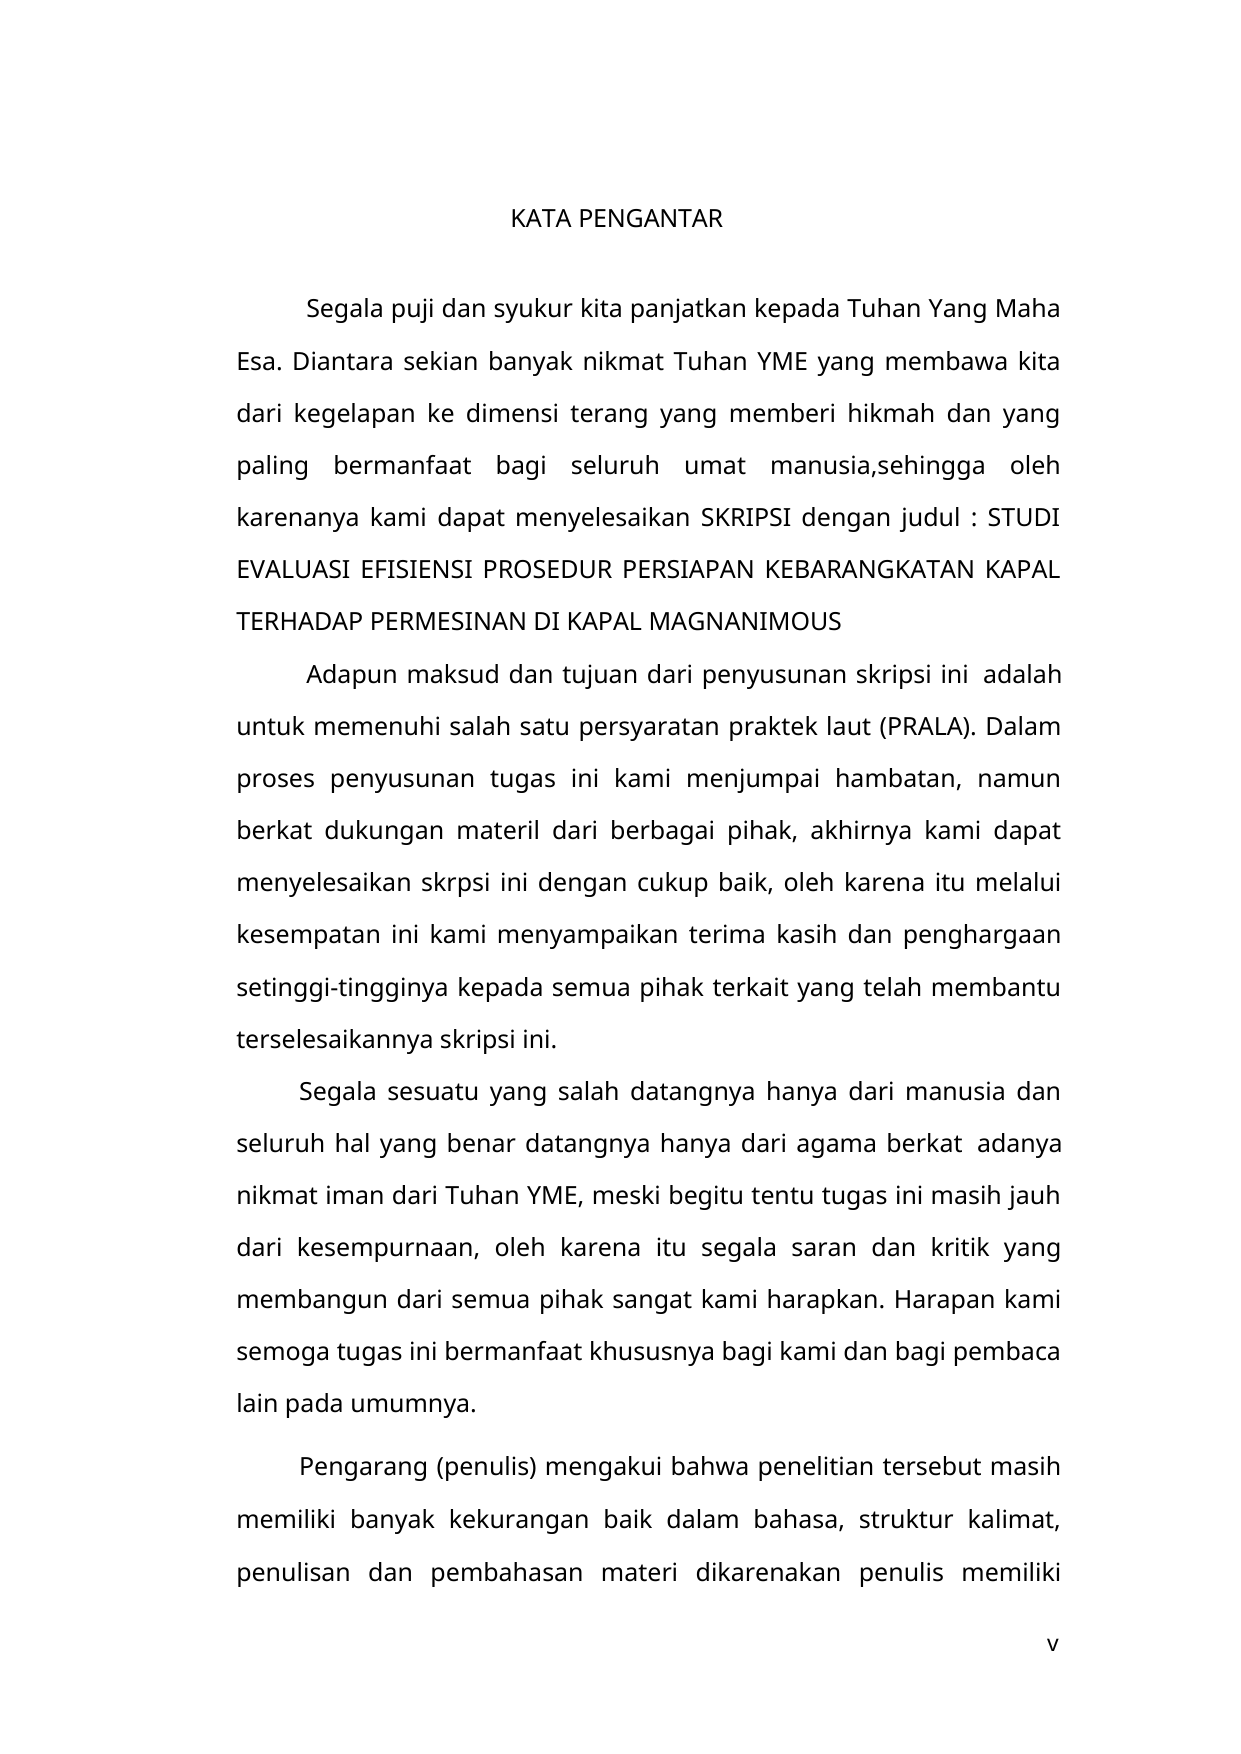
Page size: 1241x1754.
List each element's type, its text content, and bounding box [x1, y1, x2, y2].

text Segala sesuatu yang salah datangnya hanya dari manusia dan seluruh hal yang benar datangnya hanya dari agama berkat adanya nikmat iman dari Tuhan YME, meski begitu tentu tugas ini masih jauh dari kesempurnaan, oleh karena itu segala saran dan kritik yang membangun dari semua pihak sangat kami harapkan. Harapan kami semoga tugas ini bermanfaat khususnya bagi kami dan bagi pembaca lain pada umumnya. [236, 1073, 1062, 1420]
text KATA PENGANTAR [175, 201, 1058, 235]
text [236, 1449, 1062, 1589]
text Segala puji dan syukur kita panjatkan kepada Tuhan Yang Maha Esa. Diantara sekian banyak nikmat Tuhan YME yang membawa kita dari kegelapan ke dimensi terang yang memberi hikmah dan yang paling bermanfaat bagi seluruh umat manusia,sehingga oleh karenanya kami dapat menyelesaikan SKRIPSI dengan judul : STUDI EVALUASI EFISIENSI PROSEDUR PERSIAPAN KEBARANGKATAN KAPAL TERHADAP PERMESINAN DI KAPAL MAGNANIMOUS [236, 291, 1062, 638]
text Adapun maksud dan tujuan dari penyusunan skripsi ini adalah untuk memenuhi salah satu persyaratan praktek laut (PRALA). Dalam proses penyusunan tugas ini kami menjumpai hambatan, namun berkat dukungan materil dari berbagai pihak, akhirnya kami dapat menyelesaikan skrpsi ini dengan cukup baik, oleh karena itu melalui kesempatan ini kami menyampaikan terima kasih dan penghargaan setinggi-tingginya kepada semua pihak terkait yang telah membantu terselesaikannya skripsi ini. [236, 657, 1062, 1055]
